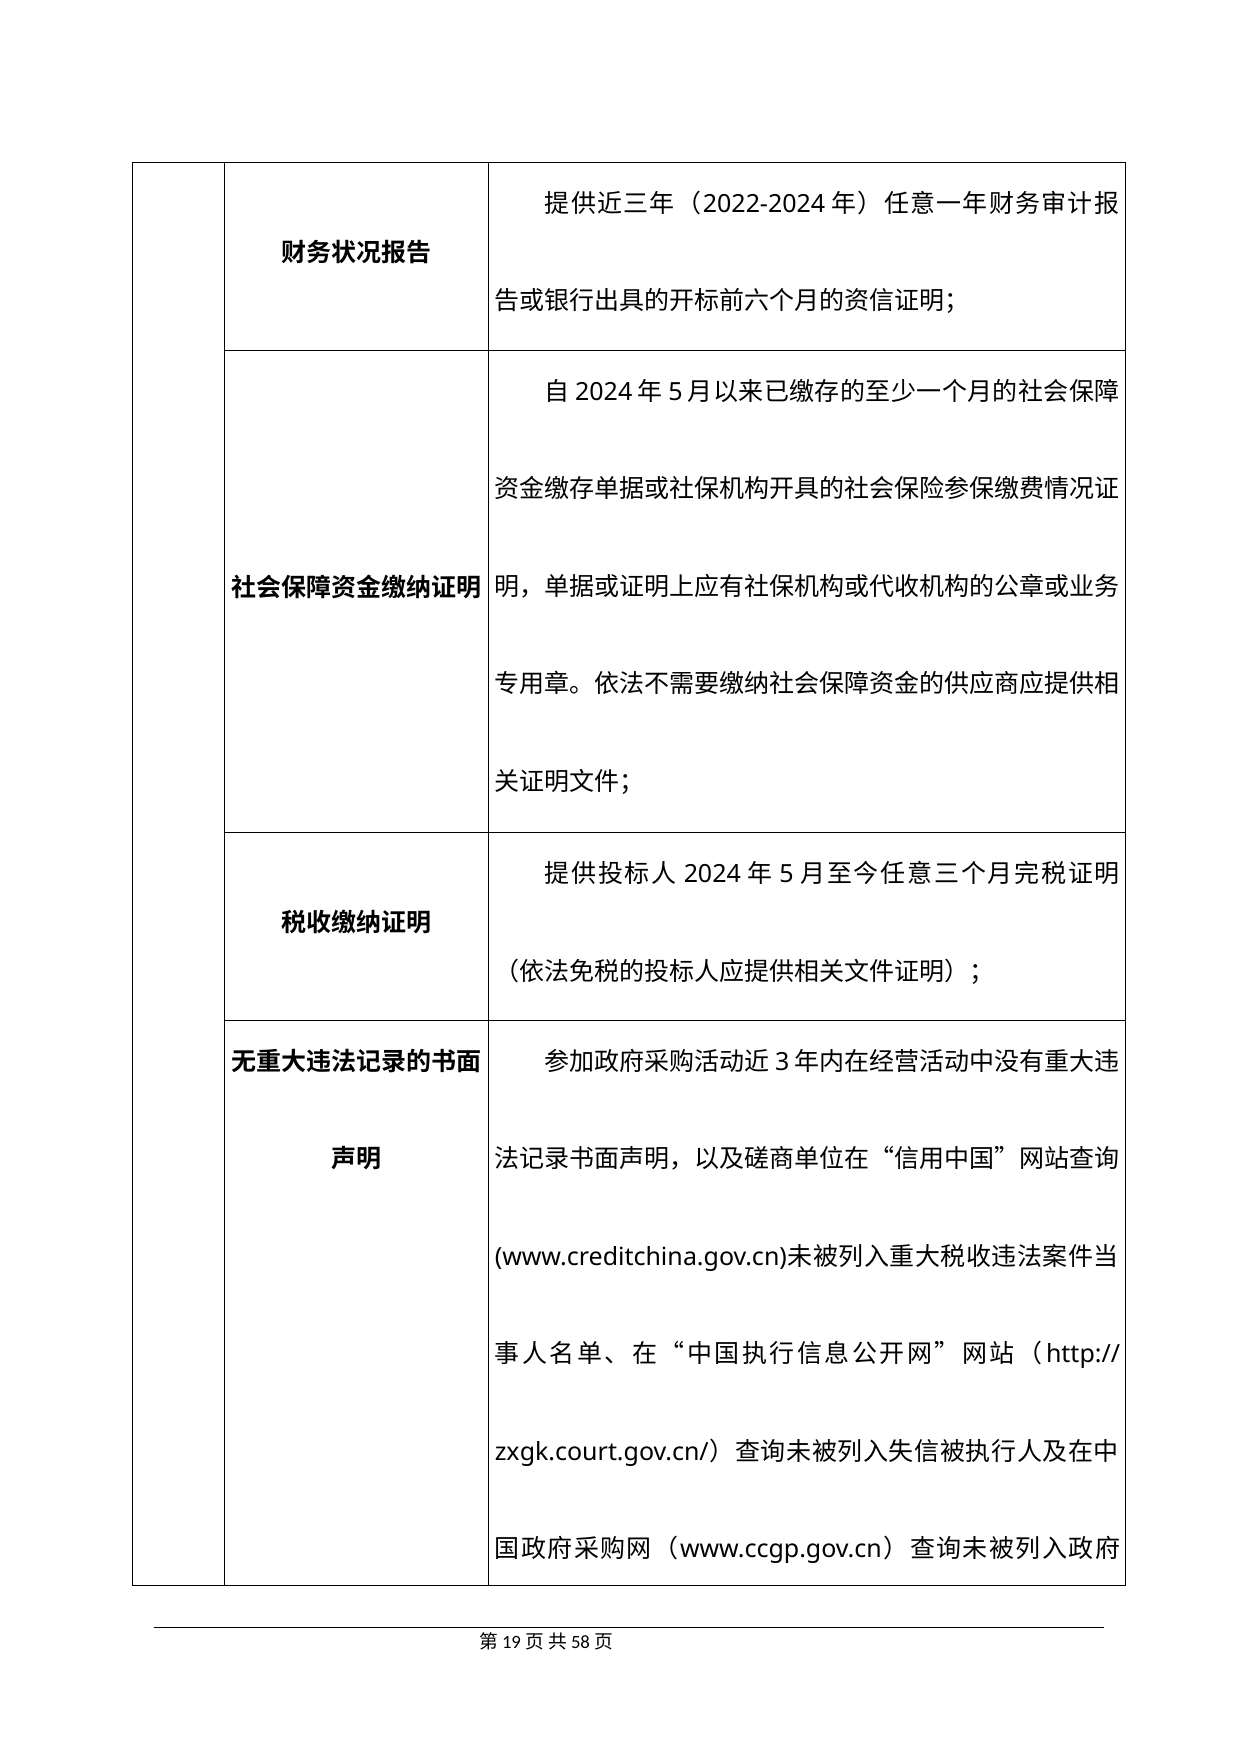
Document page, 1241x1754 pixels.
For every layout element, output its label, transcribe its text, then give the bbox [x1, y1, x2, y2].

table_cell 无重大违法记录的书面声明 [225, 1021, 488, 1585]
table_cell 提供投标人2024年5月至今任意三个月完税证明（依法免税的投标人应提供相关文件证明）； [489, 833, 1125, 1020]
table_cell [489, 1021, 1125, 1585]
table_cell 自2024年5月以来已缴存的至少一个月的社会保障资金缴存单据或社保机构开具的社会保险参保缴费情况证明，单据或证明上应有社保机构或代收机构的公章或业务专用章。依法不需要缴纳社会保障资金的供应商应提供相关证明文件； [489, 351, 1125, 832]
table_cell 提供近三年（2022-2024年）任意一年财务审计报告或银行出具的开标前六个月的资信证明； [489, 163, 1125, 350]
table_cell 财务状况报告 [225, 163, 488, 350]
table_cell 社会保障资金缴纳证明 [225, 351, 488, 832]
table_cell 税收缴纳证明 [225, 833, 488, 1020]
